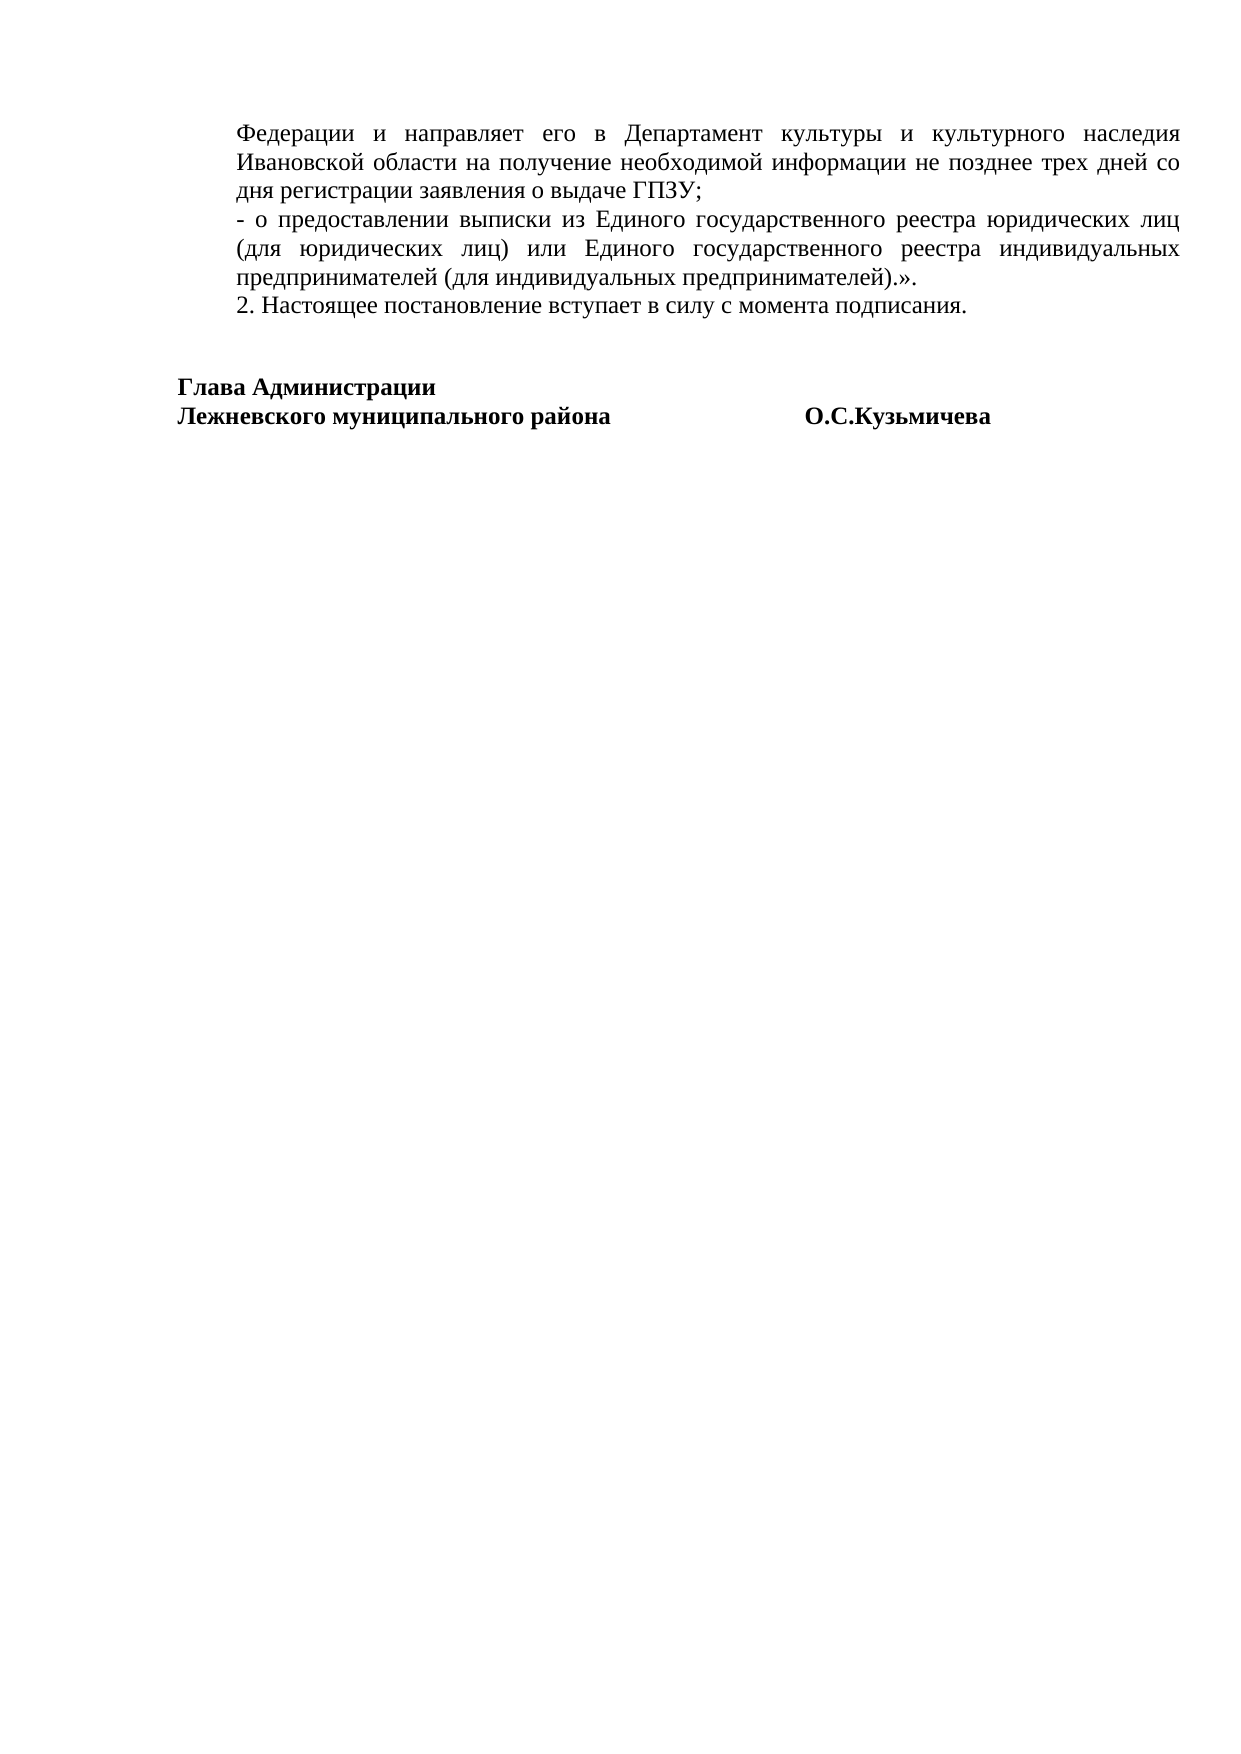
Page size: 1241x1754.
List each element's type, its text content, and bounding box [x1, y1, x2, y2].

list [236, 118, 1181, 204]
text Глава Администрации [177, 372, 1181, 401]
list - о предоставлении выписки из Единого государственного реестра юридических лиц (для юридических лиц) или Единого государственного реестра индивидуальных предпринимателей (для индивидуальных предпринимателей).». [236, 204, 1181, 291]
list 2. Настоящее постановление вступает в силу с момента подписания. [236, 291, 1181, 319]
text Лежневского муниципального района О.С.Кузьмичева [177, 401, 1202, 430]
